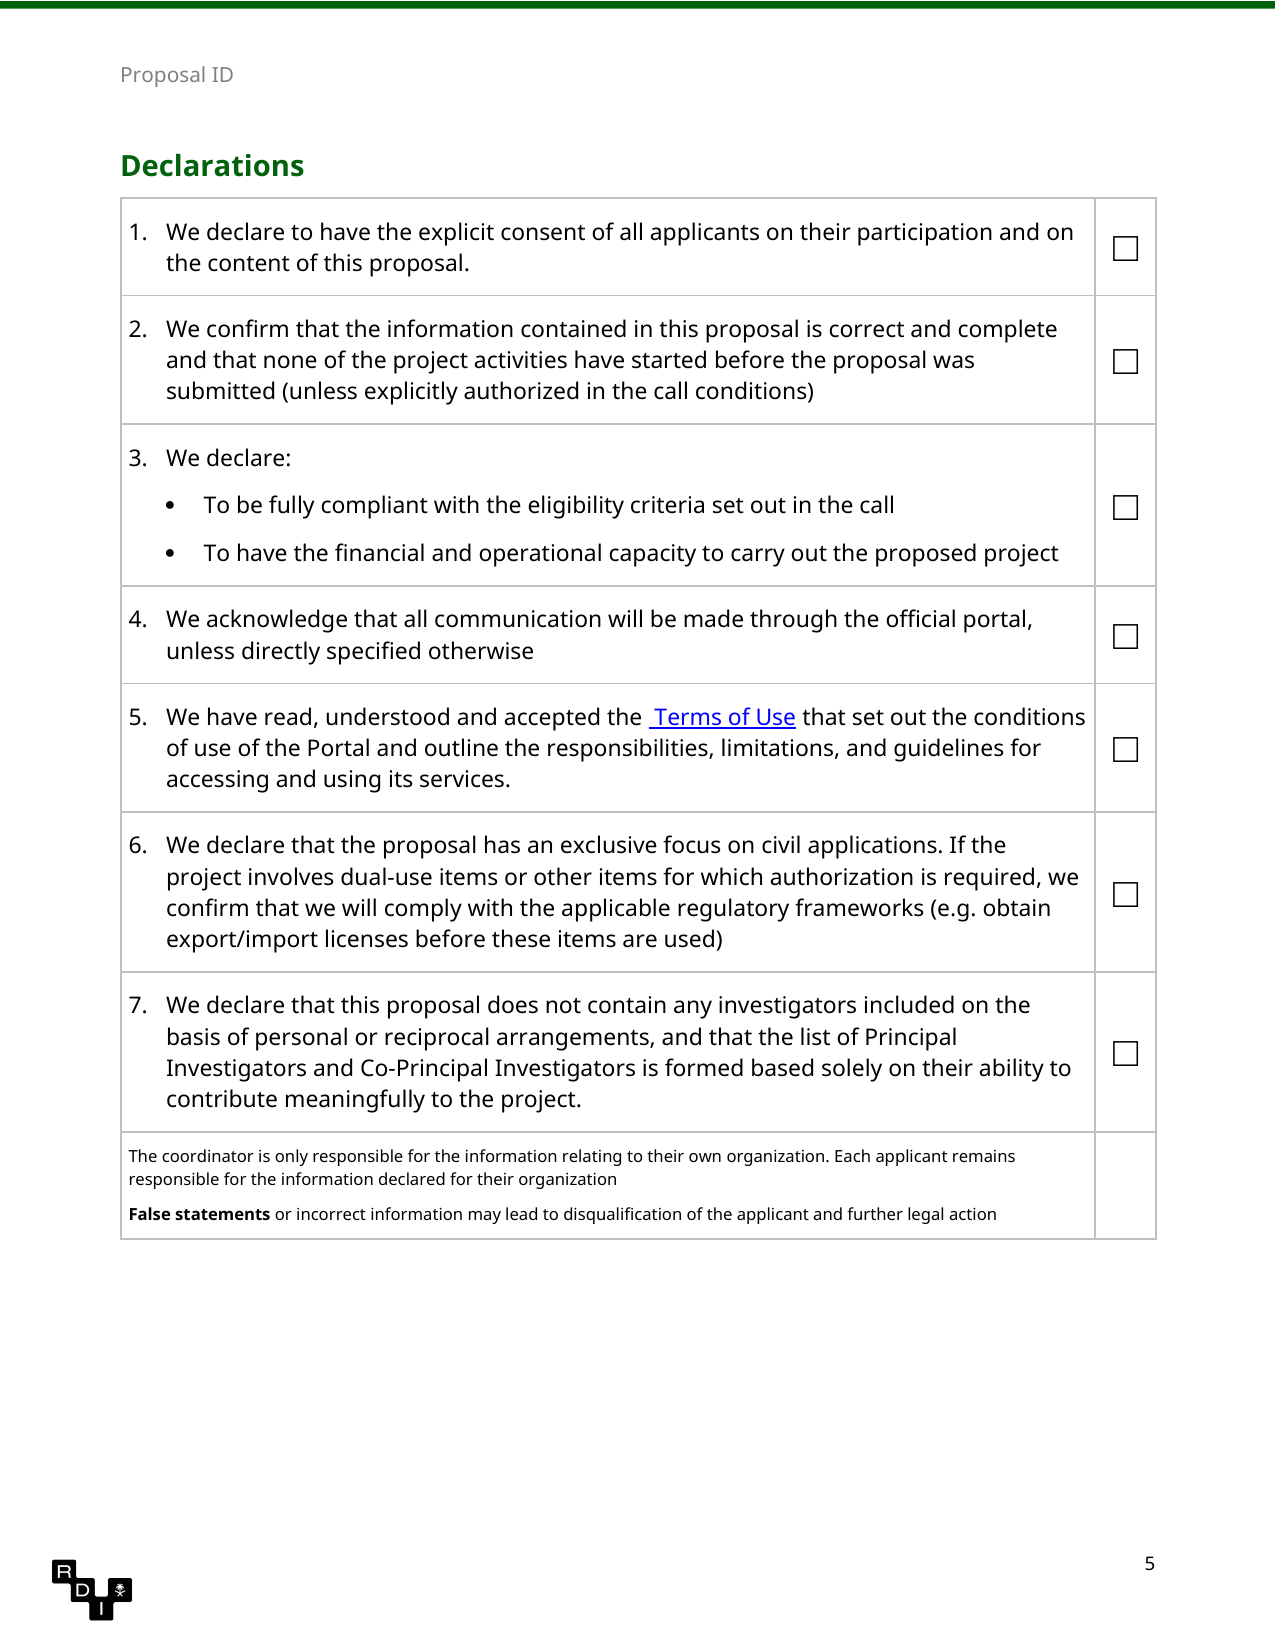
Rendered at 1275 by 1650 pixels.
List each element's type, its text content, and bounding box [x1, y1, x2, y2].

table_cell We declare: To be fully compliant with the eligibility criteria set out in the call To have the financial and operational capacity to carry out the proposed project [122, 425, 1094, 585]
table_cell □ [1096, 813, 1155, 971]
table_cell The coordinator is only responsible for the information relating to their own organization. Each applicant remains responsible for the information declared for their organization False statements or incorrect information may lead to disqualification of the applicant and further legal action [122, 1133, 1094, 1238]
table_cell We acknowledge that all communication will be made through the official portal, unless directly specified otherwise [122, 587, 1094, 683]
table_cell We declare that the proposal has an exclusive focus on civil applications. If the project involves dual-use items or other items for which authorization is required, we confirm that we will comply with the applicable regulatory frameworks (e.g. obtain export/import licenses before these items are used) [122, 813, 1094, 971]
table_cell [1096, 1133, 1155, 1238]
table_header We declare to have the explicit consent of all applicants on their participation and on the content of this proposal. [122, 199, 1094, 294]
table_cell □ [1096, 973, 1155, 1131]
table_cell □ [1096, 296, 1155, 423]
table_cell We confirm that the information contained in this proposal is correct and complete and that none of the project activities have started before the proposal was submitted (unless explicitly authorized in the call conditions) [122, 296, 1094, 423]
table_header □ [1096, 199, 1155, 294]
table_cell □ [1096, 425, 1155, 585]
table_cell We declare that this proposal does not contain any investigators included on the basis of personal or reciprocal arrangements, and that the list of Principal Investigators and Co-Principal Investigators is formed based solely on their ability to contribute meaningfully to the project. [122, 973, 1094, 1131]
table_cell □ [1096, 587, 1155, 683]
picture [36, 1545, 148, 1635]
table_cell □ [1096, 684, 1155, 811]
subtitle Declarations [120, 145, 1155, 185]
table_cell We have read, understood and accepted the Terms of Use that set out the conditions of use of the Portal and outline the responsibilities, limitations, and guidelines for accessing and using its services. [122, 684, 1094, 811]
